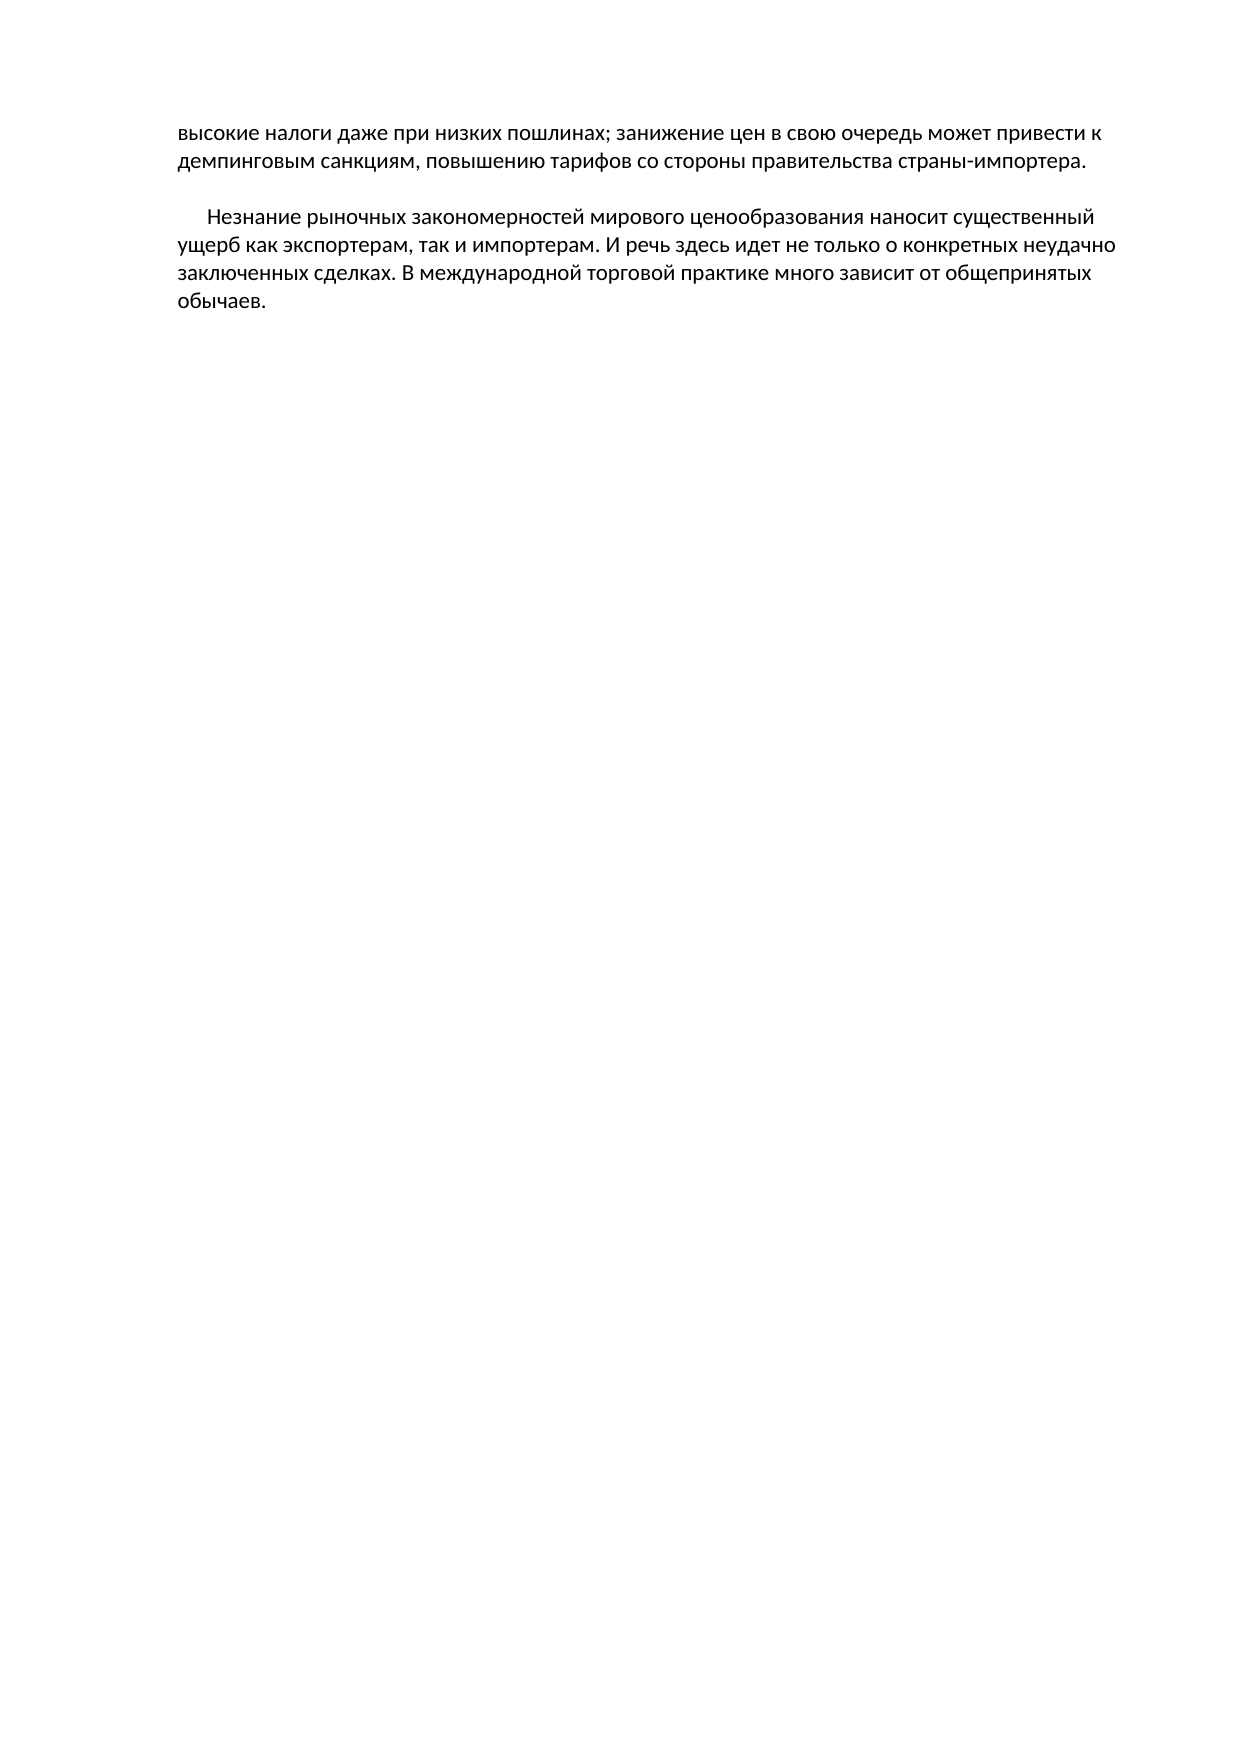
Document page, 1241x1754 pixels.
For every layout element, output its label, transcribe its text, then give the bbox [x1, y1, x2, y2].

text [177, 118, 1152, 174]
text Незнание рыночных закономерностей мирового ценообразования наносит существенный ущерб как экспортерам, так и импортерам. И речь здесь идет не только о конкретных неудачно заключенных сделках. В международной торговой практике много зависит от общепринятых обычаев. [177, 202, 1152, 314]
